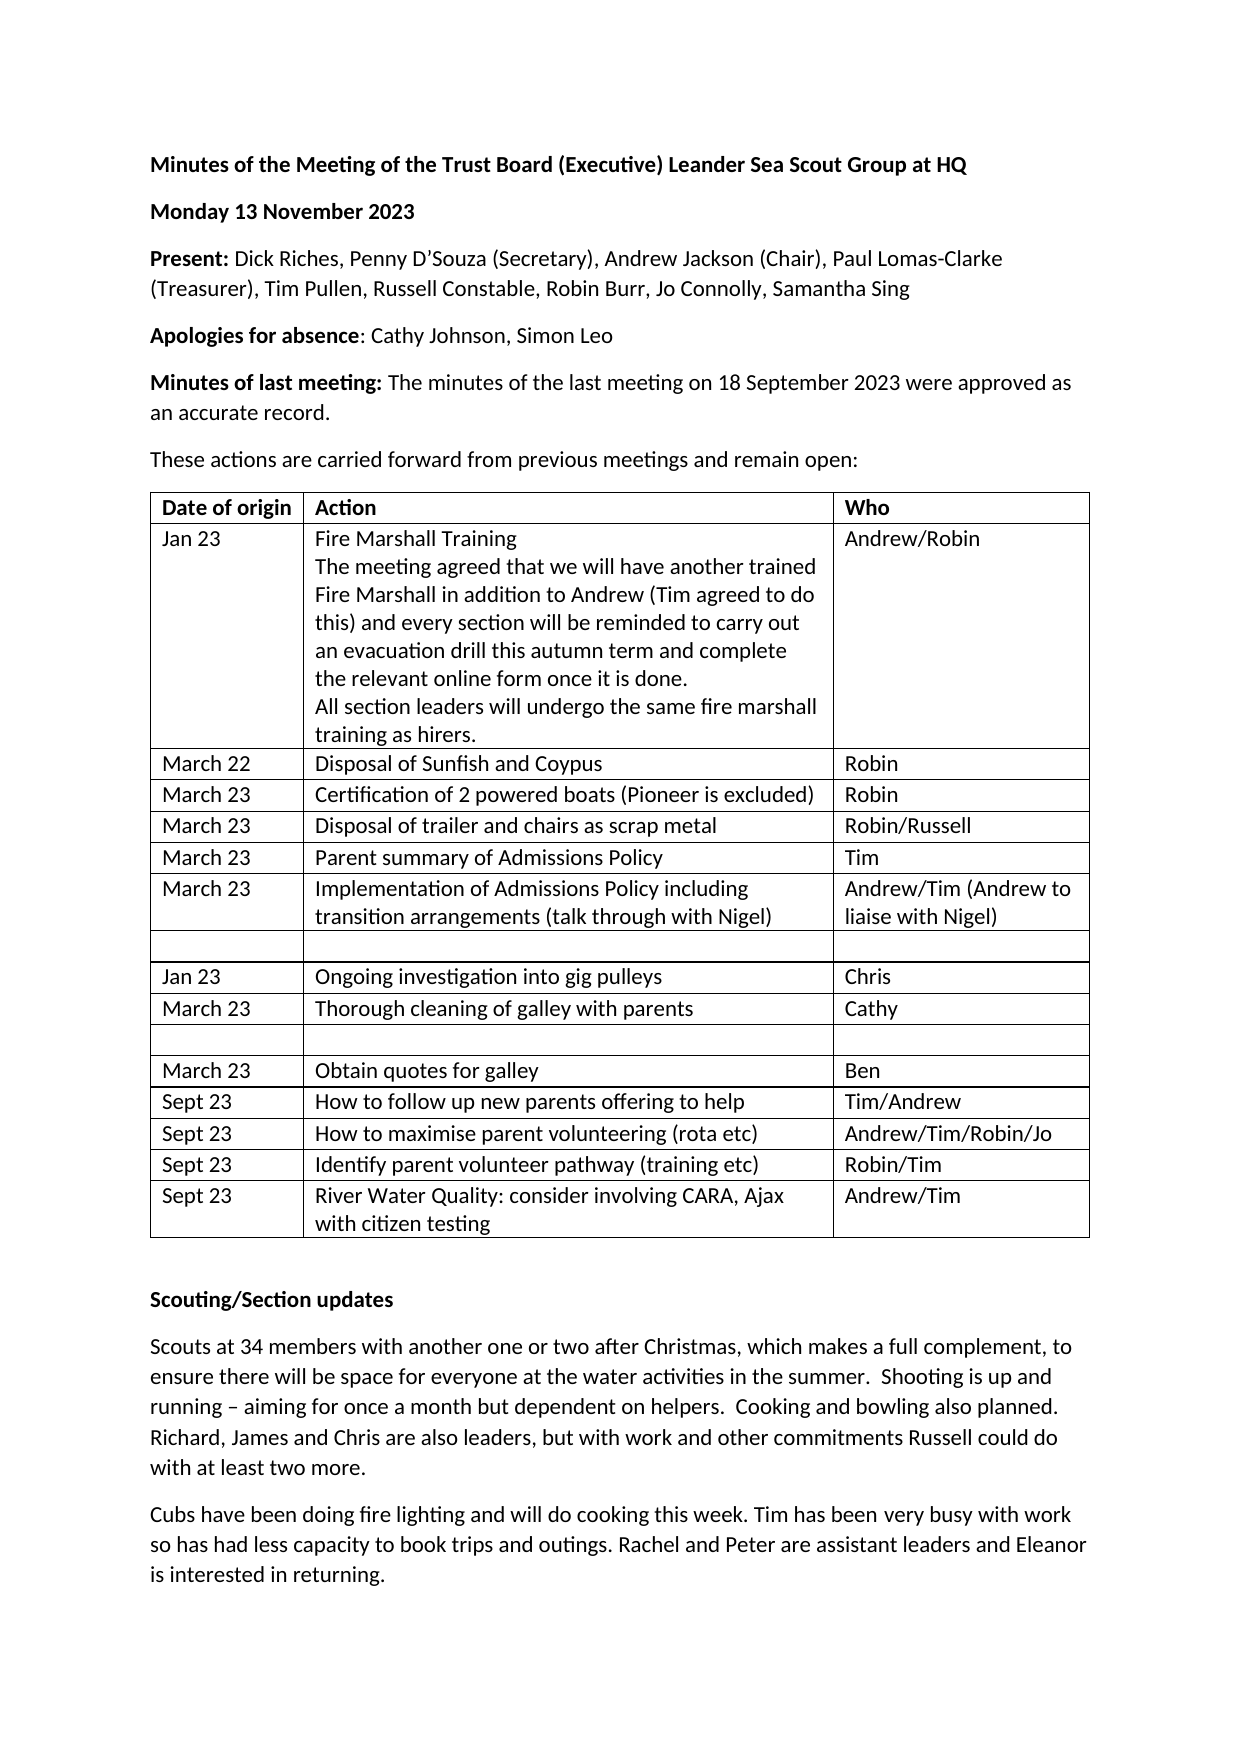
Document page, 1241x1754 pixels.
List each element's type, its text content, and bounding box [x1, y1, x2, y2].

table_cell Disposal of Sunfish and Coypus [304, 749, 833, 779]
table_cell Robin/Tim [834, 1150, 1089, 1180]
table_cell March 23 [151, 994, 303, 1024]
text Apologies for absence: Cathy Johnson, Simon Leo [150, 321, 1090, 349]
table_cell Disposal of trailer and chairs as scrap metal [304, 812, 833, 842]
table_cell March 23 [151, 1056, 303, 1086]
table_cell Robin [834, 749, 1089, 779]
table_cell Chris [834, 963, 1089, 993]
table_cell Obtain quotes for galley [304, 1056, 833, 1086]
table_cell Parent summary of Admissions Policy [304, 843, 833, 873]
table_cell Andrew/Robin [834, 524, 1089, 748]
table_cell Jan 23 [151, 524, 303, 748]
table_cell Sept 23 [151, 1119, 303, 1149]
table_cell Ben [834, 1056, 1089, 1086]
text Minutes of the Meeting of the Trust Board (Executive) Leander Sea Scout Group at HQ [150, 150, 1090, 178]
text Scouting/Section updates [150, 1285, 1090, 1313]
table_cell Tim/Andrew [834, 1088, 1089, 1118]
text These actions are carried forward from previous meetings and remain open: [150, 445, 1090, 473]
table_cell March 23 [151, 843, 303, 873]
table_cell March 23 [151, 874, 303, 930]
table_cell Tim [834, 843, 1089, 873]
table_cell [304, 1025, 833, 1055]
table_cell March 22 [151, 749, 303, 779]
table_cell [834, 931, 1089, 961]
table_cell Cathy [834, 994, 1089, 1024]
table_cell Implementation of Admissions Policy including transition arrangements (talk through with Nigel) [304, 874, 833, 930]
table_cell Andrew/Tim [834, 1181, 1089, 1237]
table_cell Identify parent volunteer pathway (training etc) [304, 1150, 833, 1180]
table_header Action [304, 493, 833, 523]
table_cell Robin [834, 780, 1089, 811]
table_cell [151, 1025, 303, 1055]
table_cell Andrew/Tim (Andrew to liaise with Nigel) [834, 874, 1089, 930]
table_cell How to maximise parent volunteering (rota etc) [304, 1119, 833, 1149]
table_cell Sept 23 [151, 1181, 303, 1237]
table_cell Robin/Russell [834, 812, 1089, 842]
text Scouts at 34 members with another one or two after Christmas, which makes a full complement, to ensure there will be space for everyone at the water activities in the summer. Shooting is up and running – aiming for once a month but dependent on helpers. Cooking and bowling also planned. Richard, James and Chris are also leaders, but with work and other commitments Russell could do with at least two more. [150, 1332, 1090, 1481]
table_cell [304, 931, 833, 961]
text Minutes of last meeting: The minutes of the last meeting on 18 September 2023 were approved as an accurate record. [150, 368, 1090, 426]
table_cell Fire Marshall Training The meeting agreed that we will have another trained Fire Marshall in addition to Andrew (Tim agreed to do this) and every section will be reminded to carry out an evacuation drill this autumn term and complete the relevant online form once it is done. All section leaders will undergo the same fire marshall training as hirers. [304, 524, 833, 748]
table_cell Sept 23 [151, 1150, 303, 1180]
table_cell [834, 1025, 1089, 1055]
table_header Date of origin [151, 493, 303, 523]
table_cell Certification of 2 powered boats (Pioneer is excluded) [304, 780, 833, 811]
table_cell [151, 931, 303, 961]
table_header Who [834, 493, 1089, 523]
table_cell How to follow up new parents offering to help [304, 1088, 833, 1118]
table_cell March 23 [151, 812, 303, 842]
table_cell Andrew/Tim/Robin/Jo [834, 1119, 1089, 1149]
table_cell Thorough cleaning of galley with parents [304, 994, 833, 1024]
table_cell March 23 [151, 780, 303, 811]
text Cubs have been doing fire lighting and will do cooking this week. Tim has been very busy with work so has had less capacity to book trips and outings. Rachel and Peter are assistant leaders and Eleanor is interested in returning. [150, 1500, 1090, 1588]
text Present: Dick Riches, Penny D’Souza (Secretary), Andrew Jackson (Chair), Paul Lomas-Clarke (Treasurer), Tim Pullen, Russell Constable, Robin Burr, Jo Connolly, Samantha Sing [150, 244, 1090, 302]
table_cell Jan 23 [151, 963, 303, 993]
table_cell Sept 23 [151, 1088, 303, 1118]
table_cell Ongoing investigation into gig pulleys [304, 963, 833, 993]
text Monday 13 November 2023 [150, 197, 1090, 225]
table_cell River Water Quality: consider involving CARA, Ajax with citizen testing [304, 1181, 833, 1237]
